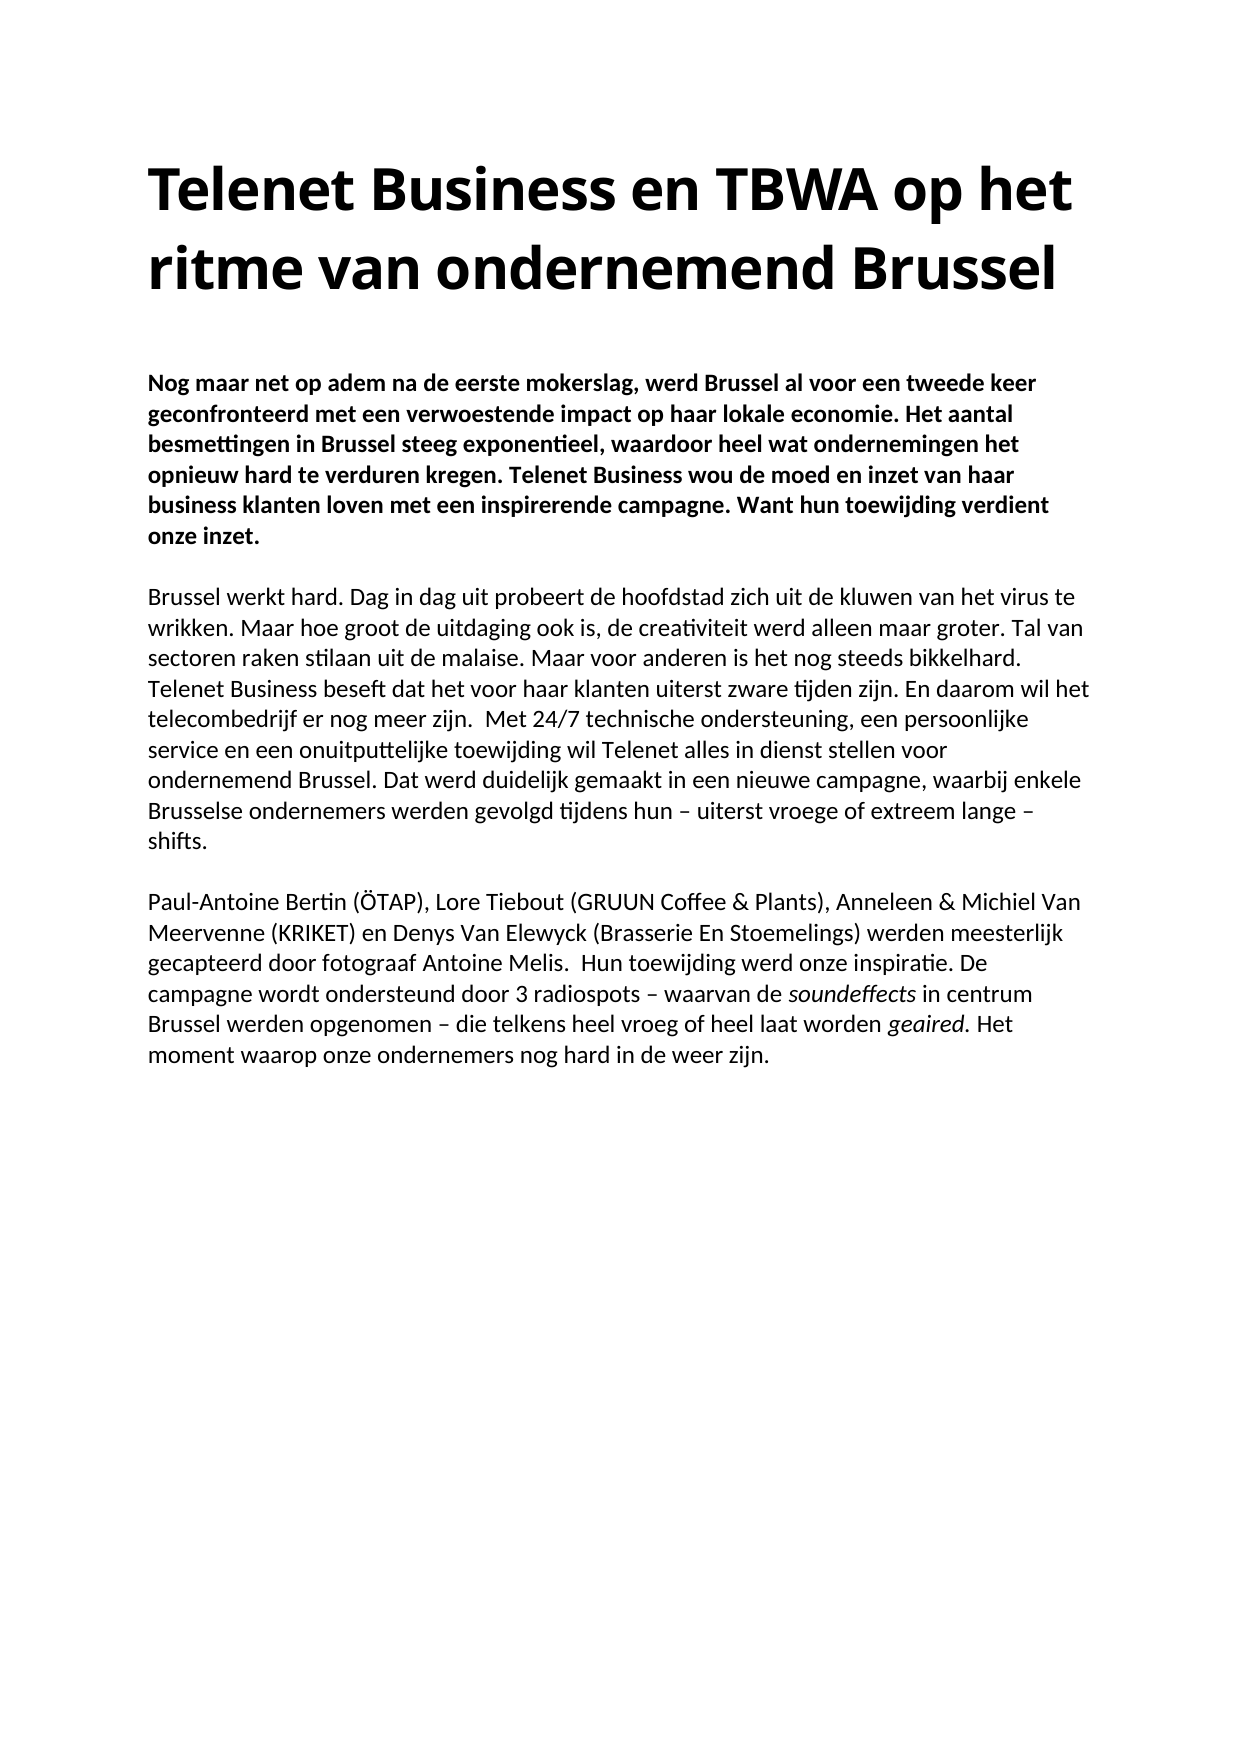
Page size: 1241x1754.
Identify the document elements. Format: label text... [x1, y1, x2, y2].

text Paul-Antoine Bertin (ÖTAP), Lore Tiebout (GRUUN Coffee & Plants), Anneleen & Michiel Van Meervenne (KRIKET) en Denys Van Elewyck (Brasserie En Stoemelings) werden meesterlijk gecapteerd door fotograaf Antoine Melis. Hun toewijding werd onze inspiratie. De campagne wordt ondersteund door 3 radiospots – waarvan de soundeffects in centrum Brussel werden opgenomen – die telkens heel vroeg of heel laat worden geaired. Het moment waarop onze ondernemers nog hard in de weer zijn. [148, 886, 1093, 1069]
text Brussel werkt hard. Dag in dag uit probeert de hoofdstad zich uit de kluwen van het virus te wrikken. Maar hoe groot de uitdaging ook is, de creativiteit werd alleen maar groter. Tal van sectoren raken stilaan uit de malaise. Maar voor anderen is het nog steeds bikkelhard. Telenet Business beseft dat het voor haar klanten uiterst zware tijden zijn. En daarom wil het telecombedrijf er nog meer zijn. Met 24/7 technische ondersteuning, een persoonlijke service en een onuitputtelijke toewijding wil Telenet alles in dienst stellen voor ondernemend Brussel. Dat werd duidelijk gemaakt in een nieuwe campagne, waarbij enkele Brusselse ondernemers werden gevolgd tijdens hun – uiterst vroege of extreem lange – shifts. [148, 581, 1093, 856]
title Telenet Business en TBWA op het ritme van ondernemend Brussel [148, 148, 1093, 307]
text Nog maar net op adem na de eerste mokerslag, werd Brussel al voor een tweede keer geconfronteerd met een verwoestende impact op haar lokale economie. Het aantal besmettingen in Brussel steeg exponentieel, waardoor heel wat ondernemingen het opnieuw hard te verduren kregen. Telenet Business wou de moed en inzet van haar business klanten loven met een inspirerende campagne. Want hun toewijding verdient onze inzet. [148, 368, 1093, 551]
